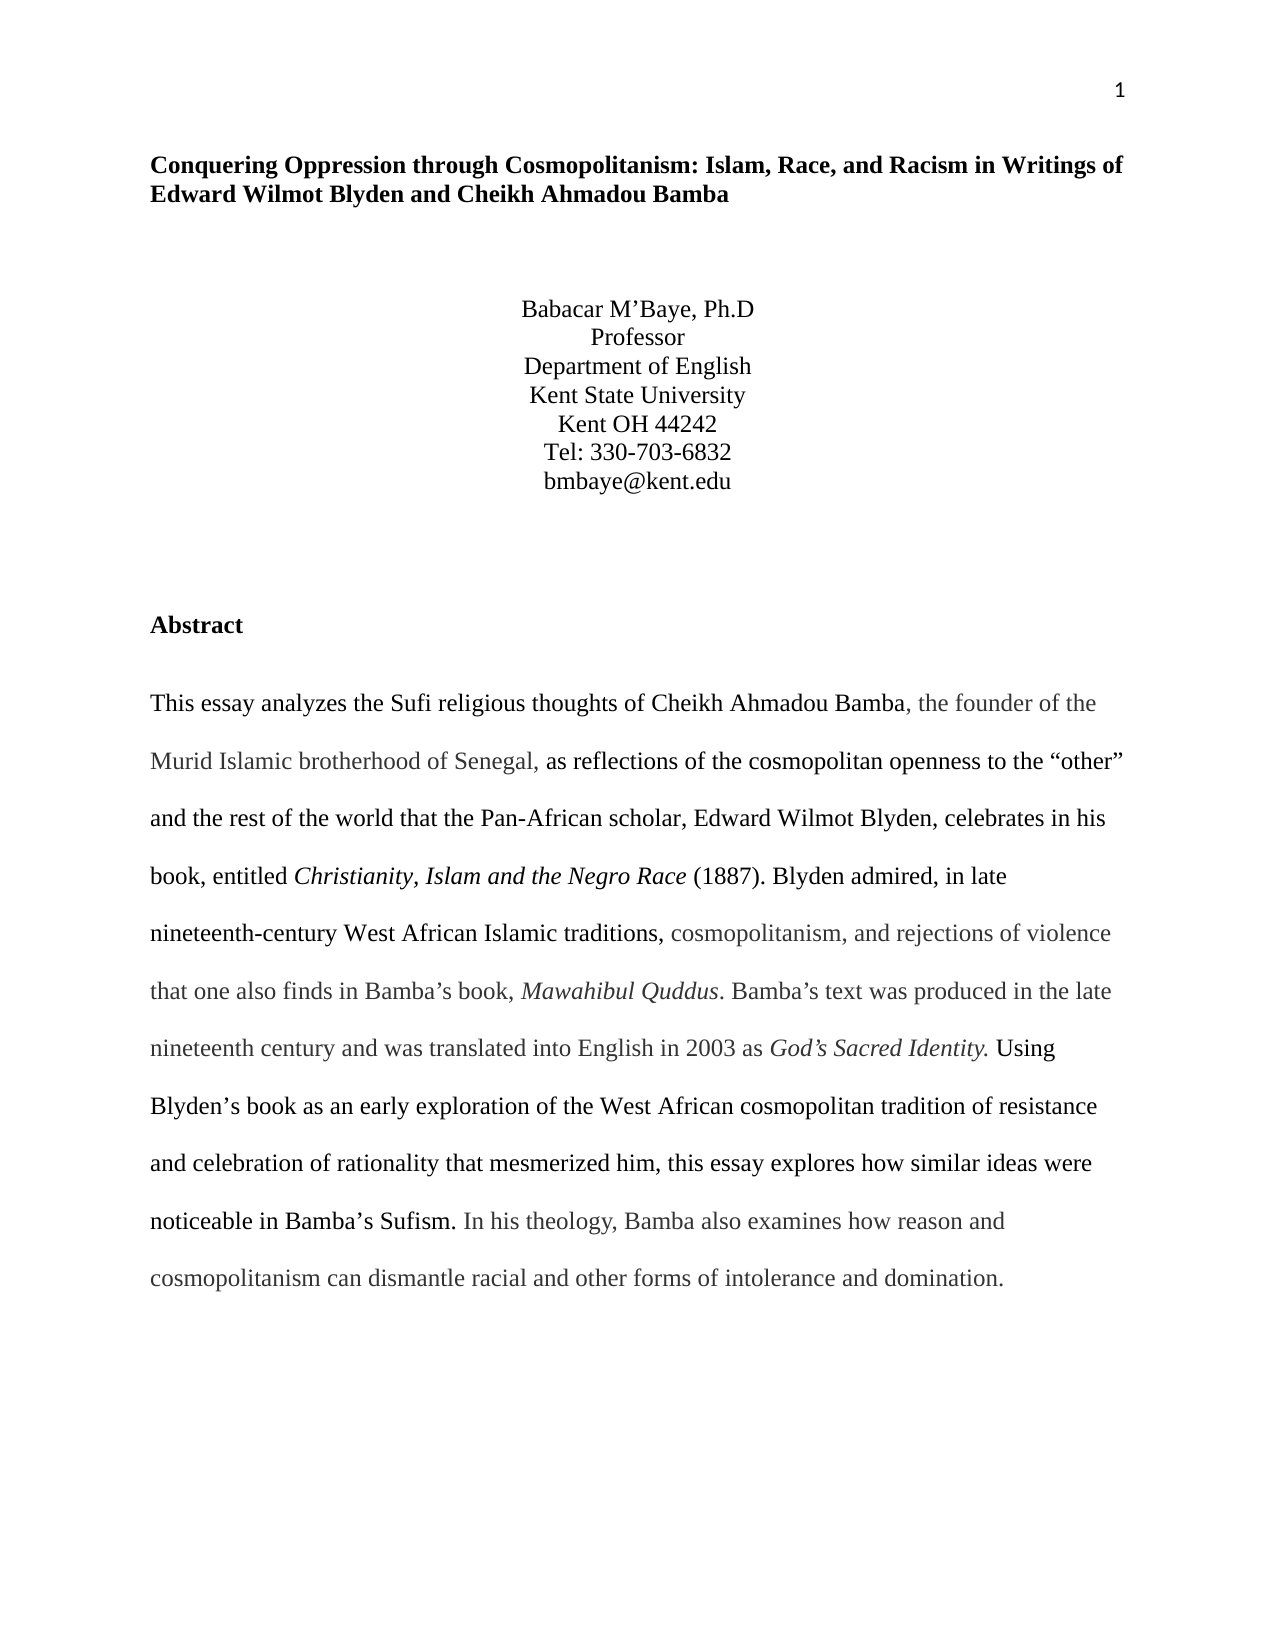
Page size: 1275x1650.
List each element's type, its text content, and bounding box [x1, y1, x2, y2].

text Kent OH 44242 [150, 409, 1125, 437]
text Conquering Oppression through Cosmopolitanism: Islam, Race, and Racism in Writings of Edward Wilmot Blyden and Cheikh Ahmadou Bamba [150, 150, 1125, 207]
text This essay analyzes the Sufi religious thoughts of Cheikh Ahmadou Bamba, the founder of the Murid Islamic brotherhood of Senegal, as reflections of the cosmopolitan openness to the “other” and the rest of the world that the Pan-African scholar, Edward Wilmot Blyden, celebrates in his book, entitled Christianity, Islam and the Negro Race (1887). Blyden admired, in late nineteenth-century West African Islamic traditions, cosmopolitanism, and rejections of violence that one also finds in Bamba’s book, Mawahibul Quddus. Bamba’s text was produced in the late nineteenth century and was translated into English in 2003 as God’s Sacred Identity. Using Blyden’s book as an early exploration of the West African cosmopolitan tradition of resistance and celebration of rationality that mesmerized him, this essay explores how similar ideas were noticeable in Bamba’s Sufism. In his theology, Bamba also examines how reason and cosmopolitanism can dismantle racial and other forms of intolerance and domination. [150, 688, 1125, 1292]
text Tel: 330-703-6832 [150, 437, 1125, 466]
text bmbaye@kent.edu [150, 466, 1125, 495]
text Kent State University [150, 380, 1125, 409]
text Professor [150, 322, 1125, 351]
text Babacar M’Baye, Ph.D [150, 294, 1125, 322]
text Department of English [150, 351, 1125, 380]
text Abstract [150, 610, 1125, 639]
